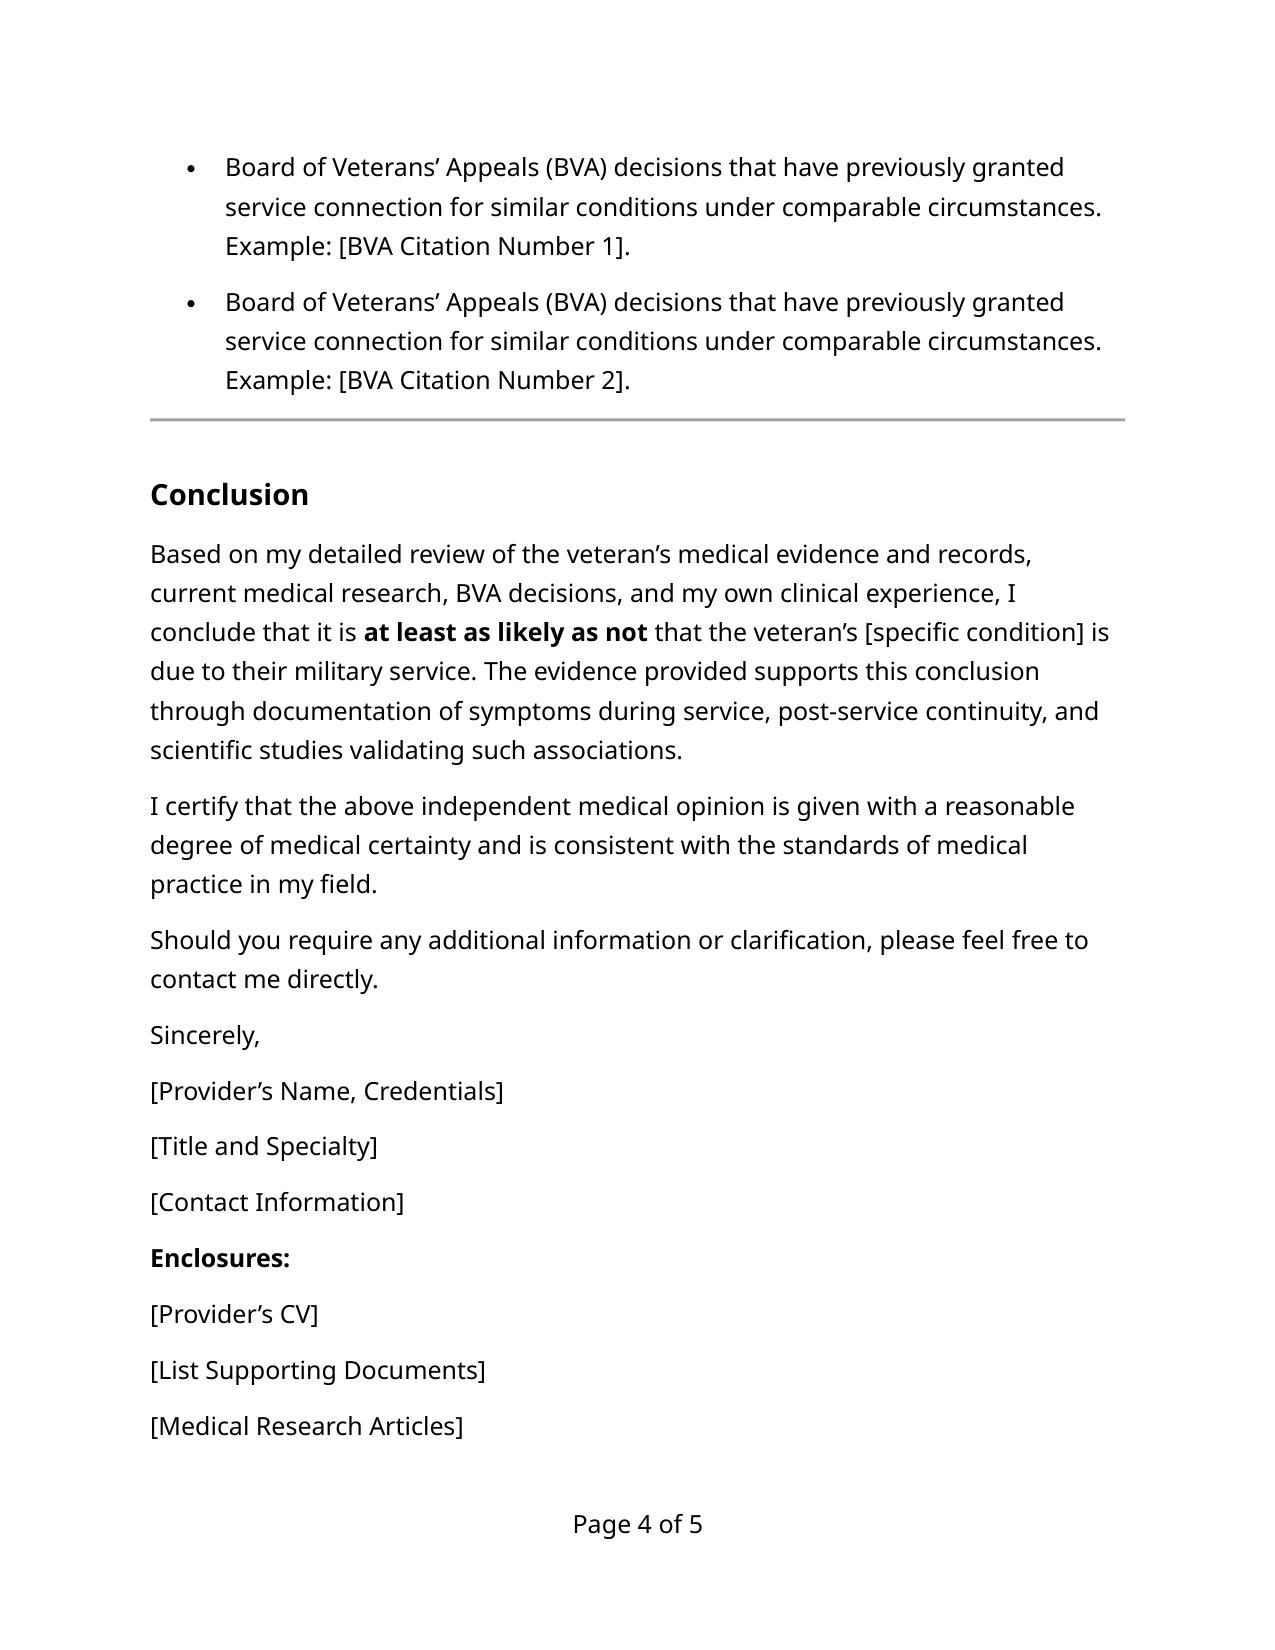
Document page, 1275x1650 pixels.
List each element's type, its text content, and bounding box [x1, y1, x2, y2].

list Board of Veterans’ Appeals (BVA) decisions that have previously granted service connection for similar conditions under comparable circumstances. Example: [BVA Citation Number 2]. [187, 284, 1125, 397]
text Conclusion [150, 474, 1125, 514]
text [Title and Specialty] [150, 1129, 1125, 1163]
text Enclosures: [150, 1241, 1125, 1275]
text [Provider’s Name, Credentials] [150, 1073, 1125, 1107]
text [Provider’s CV] [150, 1296, 1125, 1331]
text Should you require any additional information or clarification, please feel free to contact me directly. [150, 922, 1125, 996]
text [Medical Research Articles] [150, 1408, 1125, 1442]
text [List Supporting Documents] [150, 1352, 1125, 1386]
list Board of Veterans’ Appeals (BVA) decisions that have previously granted service connection for similar conditions under comparable circumstances. Example: [BVA Citation Number 1]. [187, 150, 1125, 262]
text I certify that the above independent medical opinion is given with a reasonable degree of medical certainty and is consistent with the standards of medical practice in my field. [150, 788, 1125, 901]
text [Contact Information] [150, 1185, 1125, 1219]
text Sincerely, [150, 1017, 1125, 1051]
text Based on my detailed review of the veteran’s medical evidence and records, current medical research, BVA decisions, and my own clinical experience, I conclude that it is at least as likely as not that the veteran’s [specific condition] is due to their military service. The evidence provided supports this conclusion through documentation of symptoms during service, post-service continuity, and scientific studies validating such associations. [150, 536, 1125, 766]
